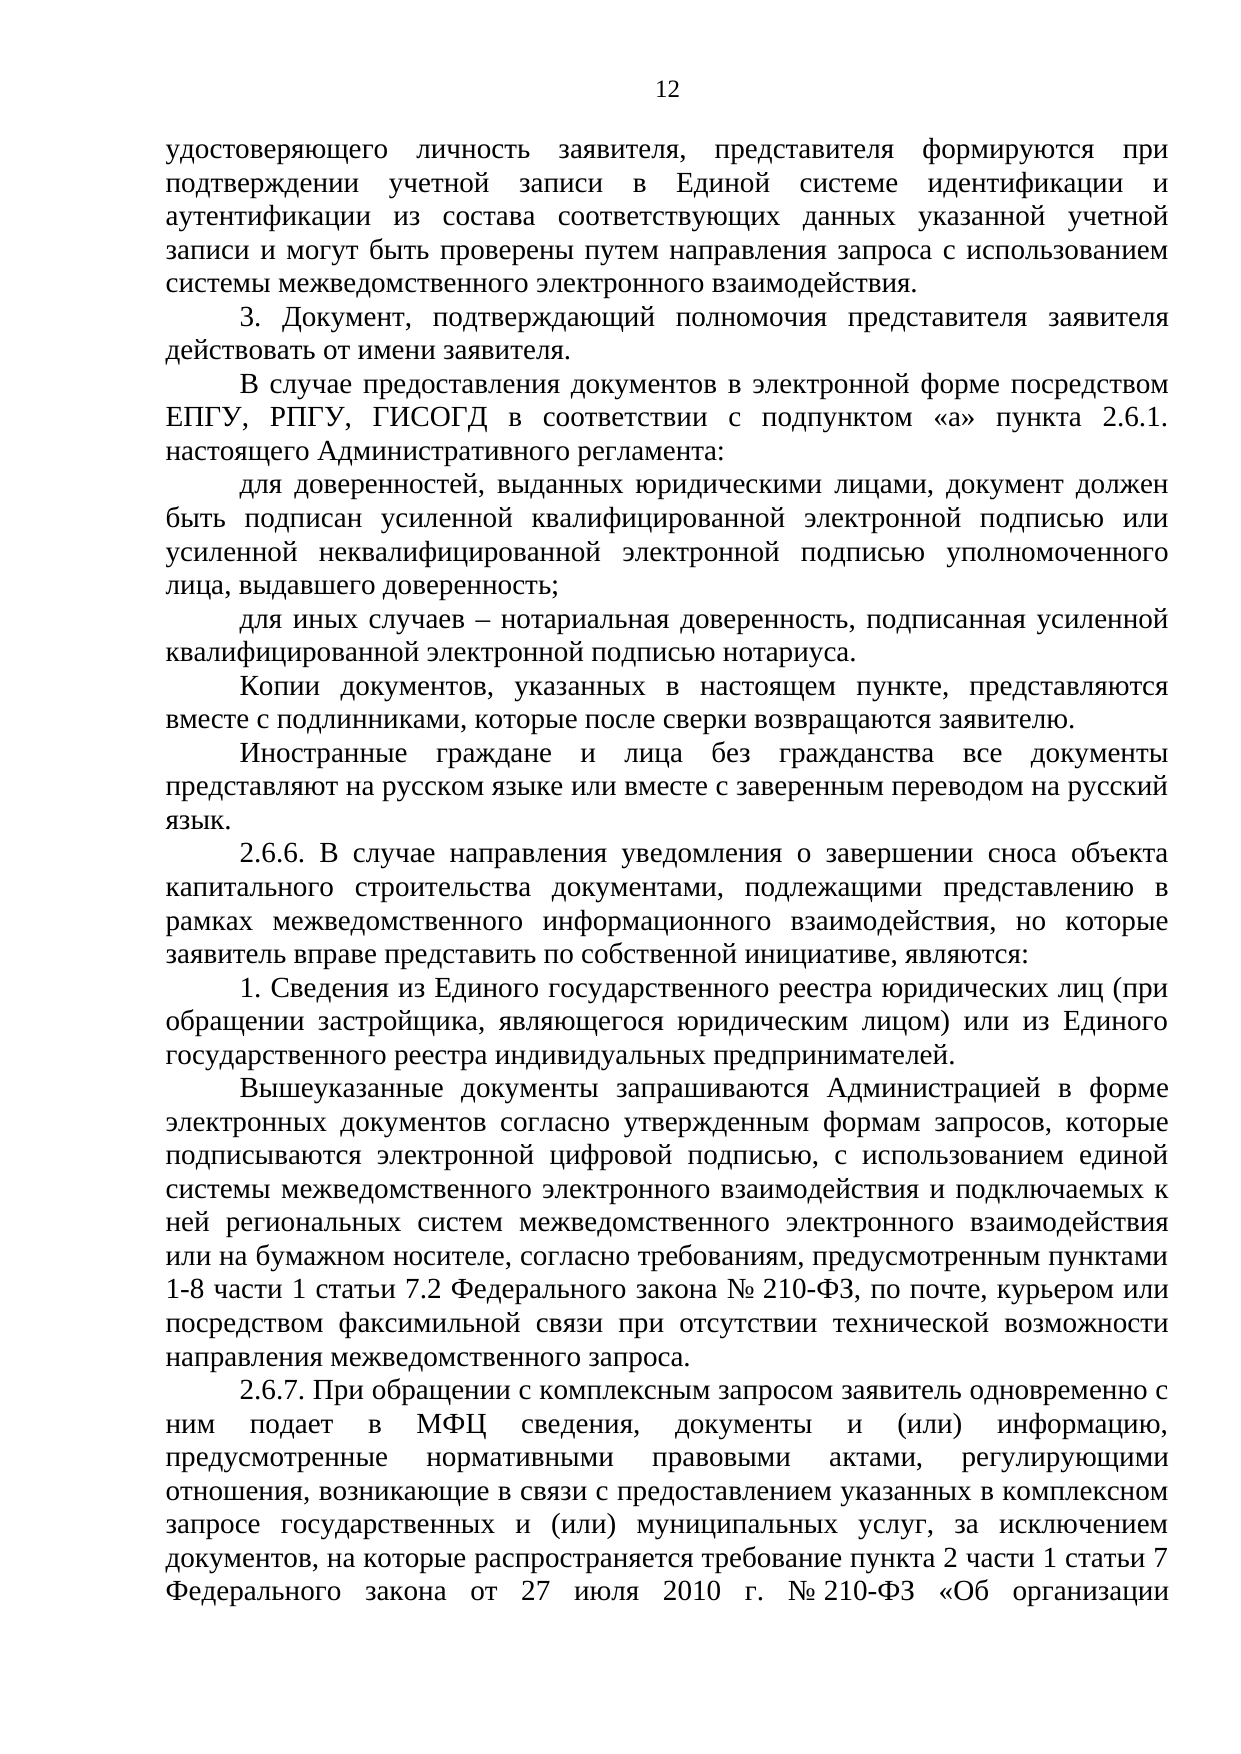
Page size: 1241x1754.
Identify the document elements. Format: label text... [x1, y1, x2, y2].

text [165, 131, 1169, 299]
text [165, 1372, 1169, 1607]
text для иных случаев – нотариальная доверенность, подписанная усиленной квалифицированной электронной подписью нотариуса. [165, 601, 1169, 668]
text Вышеуказанные документы запрашиваются Администрацией в форме электронных документов согласно утвержденным формам запросов, которые подписываются электронной цифровой подписью, с использованием единой системы межведомственного электронного взаимодействия и подключаемых к ней региональных систем межведомственного электронного взаимодействия или на бумажном носителе, согласно требованиям, предусмотренным пунктами 1-8 части 1 статьи 7.2 Федерального закона № 210-ФЗ, по почте, курьером или посредством факсимильной связи при отсутствии технической возможности направления межведомственного запроса. [165, 1070, 1169, 1372]
text 3. Документ, подтверждающий полномочия представителя заявителя действовать от имени заявителя. [165, 299, 1169, 366]
text 1. Сведения из Единого государственного реестра юридических лиц (при обращении застройщика, являющегося юридическим лицом) или из Единого государственного реестра индивидуальных предпринимателей. [165, 970, 1169, 1070]
text В случае предоставления документов в электронной форме посредством ЕПГУ, РПГУ, ГИСОГД в соответствии с подпунктом «а» пункта 2.6.1. настоящего Административного регламента: [165, 366, 1169, 467]
text для доверенностей, выданных юридическими лицами, документ должен быть подписан усиленной квалифицированной электронной подписью или усиленной неквалифицированной электронной подписью уполномоченного лица, выдавшего доверенность; [165, 467, 1169, 601]
text Иностранные граждане и лица без гражданства все документы представляют на русском языке или вместе с заверенным переводом на русский язык. [165, 735, 1169, 836]
text Копии документов, указанных в настоящем пункте, представляются вместе с подлинниками, которые после сверки возвращаются заявителю. [165, 668, 1169, 735]
text 2.6.6. В случае направления уведомления о завершении сноса объекта капитального строительства документами, подлежащими представлению в рамках межведомственного информационного взаимодействия, но которые заявитель вправе представить по собственной инициативе, являются: [165, 836, 1169, 970]
